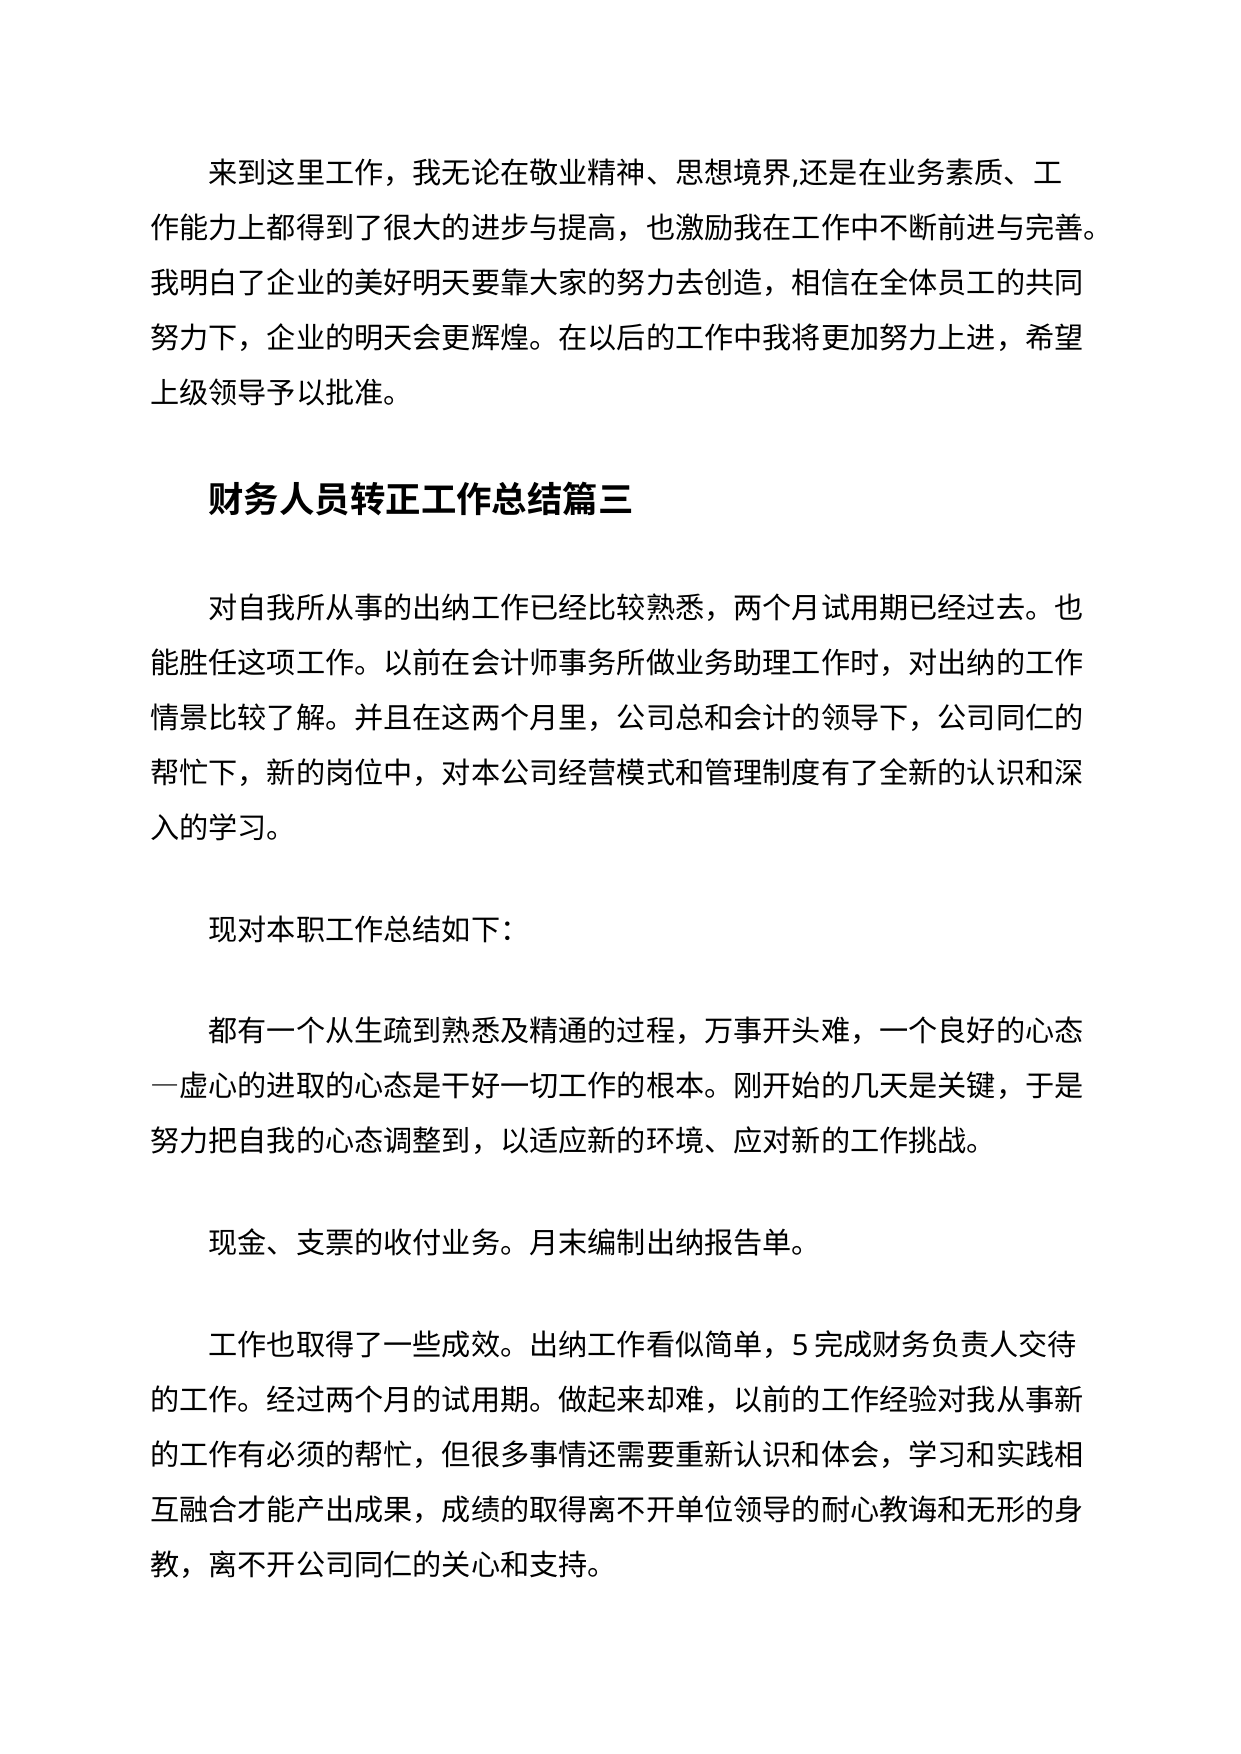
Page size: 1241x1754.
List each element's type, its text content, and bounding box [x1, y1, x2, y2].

text 财务人员转正工作总结篇三 [150, 471, 1090, 523]
text 现金、支票的收付业务。月末编制出纳报告单。 [150, 1219, 1090, 1262]
text 现对本职工作总结如下： [150, 906, 1090, 948]
text 来到这里工作，我无论在敬业精神、思想境界,还是在业务素质、工作能力上都得到了很大的进步与提高，也激励我在工作中不断前进与完善。我明白了企业的美好明天要靠大家的努力去创造，相信在全体员工的共同努力下，企业的明天会更辉煌。在以后的工作中我将更加努力上进，希望上级领导予以批准。 [150, 150, 1090, 412]
text 工作也取得了一些成效。出纳工作看似简单，5完成财务负责人交待的工作。经过两个月的试用期。做起来却难，以前的工作经验对我从事新的工作有必须的帮忙，但很多事情还需要重新认识和体会，学习和实践相互融合才能产出成果，成绩的取得离不开单位领导的耐心教诲和无形的身教，离不开公司同仁的关心和支持。 [150, 1321, 1090, 1583]
text 对自我所从事的出纳工作已经比较熟悉，两个月试用期已经过去。也能胜任这项工作。以前在会计师事务所做业务助理工作时，对出纳的工作情景比较了解。并且在这两个月里，公司总和会计的领导下，公司同仁的帮忙下，新的岗位中，对本公司经营模式和管理制度有了全新的认识和深入的学习。 [150, 585, 1090, 847]
text 都有一个从生疏到熟悉及精通的过程，万事开头难，一个良好的心态—虚心的进取的心态是干好一切工作的根本。刚开始的几天是关键，于是努力把自我的心态调整到，以适应新的环境、应对新的工作挑战。 [150, 1008, 1090, 1160]
